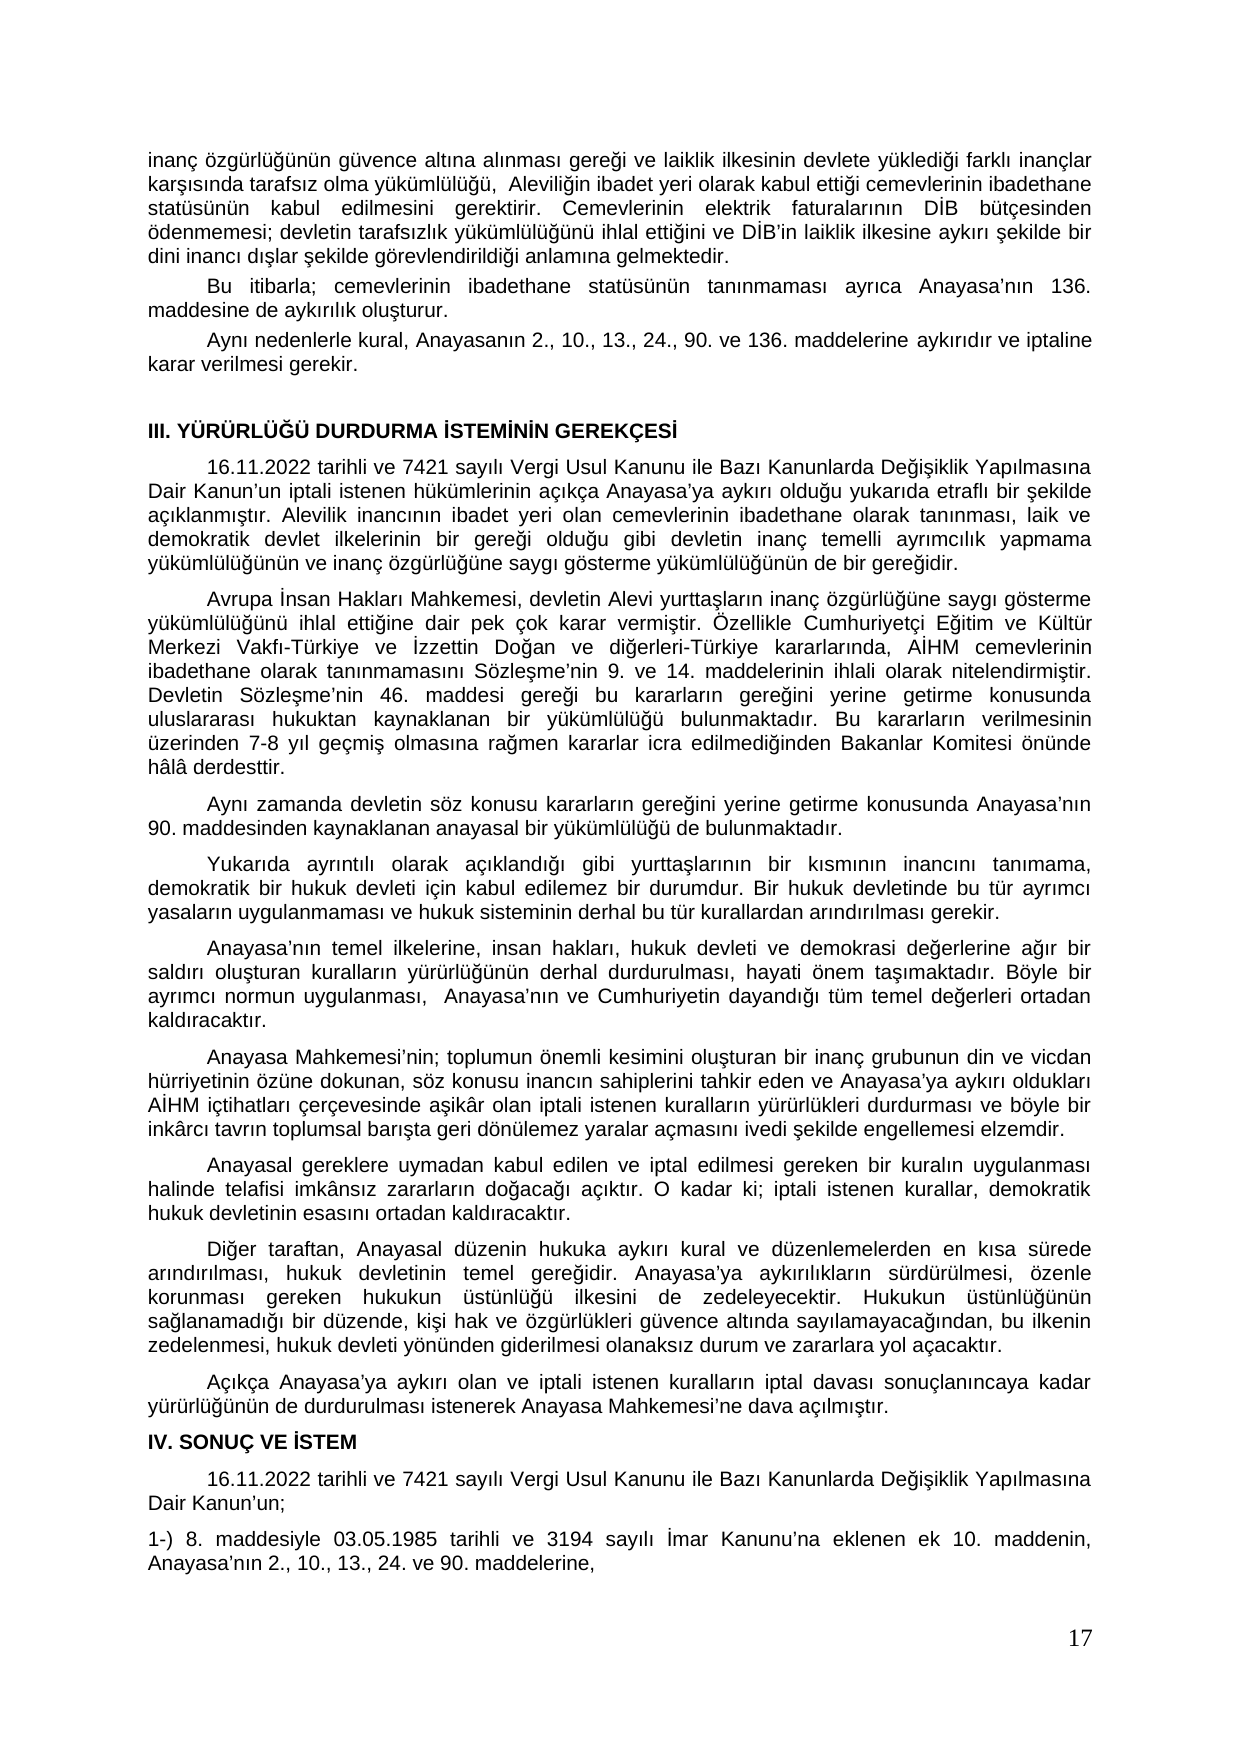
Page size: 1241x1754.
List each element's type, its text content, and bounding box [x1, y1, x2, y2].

text Anayasa’nın temel ilkelerine, insan hakları, hukuk devleti ve demokrasi değerlerine ağır bir saldırı oluşturan kuralların yürürlüğünün derhal durdurulması, hayati önem taşımaktadır. Böyle bir ayrımcı normun uygulanması, Anayasa’nın ve Cumhuriyetin dayandığı tüm temel değerleri ortadan kaldıracaktır. [148, 936, 1093, 1032]
text III. YÜRÜRLÜĞÜ DURDURMA İSTEMİNİN GEREKÇESİ [148, 418, 1093, 442]
text Diğer taraftan, Anayasal düzenin hukuka aykırı kural ve düzenlemelerden en kısa sürede arındırılması, hukuk devletinin temel gereğidir. Anayasa’ya aykırılıkların sürdürülmesi, özenle korunması gereken hukukun üstünlüğü ilkesini de zedeleyecektir. Hukukun üstünlüğünün sağlanamadığı bir düzende, kişi hak ve özgürlükleri güvence altında sayılamayacağından, bu ilkenin zedelenmesi, hukuk devleti yönünden giderilmesi olanaksız durum ve zararlara yol açacaktır. [148, 1237, 1093, 1357]
text 1-) 8. maddesiyle 03.05.1985 tarihli ve 3194 sayılı İmar Kanunu’na eklenen ek 10. maddenin, Anayasa’nın 2., 10., 13., 24. ve 90. maddelerine, [148, 1527, 1093, 1575]
text Aynı nedenlerle kural, Anayasanın 2., 10., 13., 24., 90. ve 136. maddelerine aykırıdır ve iptaline karar verilmesi gerekir. [148, 328, 1093, 376]
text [148, 148, 1093, 267]
text Avrupa İnsan Hakları Mahkemesi, devletin Alevi yurttaşların inanç özgürlüğüne saygı gösterme yükümlülüğünü ihlal ettiğine dair pek çok karar vermiştir. Özellikle Cumhuriyetçi Eğitim ve Kültür Merkezi Vakfı-Türkiye ve İzzettin Doğan ve diğerleri-Türkiye kararlarında, AİHM cemevlerinin ibadethane olarak tanınmamasını Sözleşme’nin 9. ve 14. maddelerinin ihlali olarak nitelendirmiştir. Devletin Sözleşme’nin 46. maddesi gereği bu kararların gereğini yerine getirme konusunda uluslararası hukuktan kaynaklanan bir yükümlülüğü bulunmaktadır. Bu kararların verilmesinin üzerinden 7-8 yıl geçmiş olmasına rağmen kararlar icra edilmediğinden Bakanlar Komitesi önünde hâlâ derdesttir. [148, 587, 1093, 779]
text 16.11.2022 tarihli ve 7421 sayılı Vergi Usul Kanunu ile Bazı Kanunlarda Değişiklik Yapılmasına Dair Kanun’un iptali istenen hükümlerinin açıkça Anayasa’ya aykırı olduğu yukarıda etraflı bir şekilde açıklanmıştır. Alevilik inancının ibadet yeri olan cemevlerinin ibadethane olarak tanınması, laik ve demokratik devlet ilkelerinin bir gereği olduğu gibi devletin inanç temelli ayrımcılık yapmama yükümlülüğünün ve inanç özgürlüğüne saygı gösterme yükümlülüğünün de bir gereğidir. [148, 455, 1093, 575]
text IV. SONUÇ VE İSTEM [148, 1430, 1093, 1454]
text Açıkça Anayasa’ya aykırı olan ve iptali istenen kuralların iptal davası sonuçlanıncaya kadar yürürlüğünün de durdurulması istenerek Anayasa Mahkemesi’ne dava açılmıştır. [148, 1369, 1093, 1417]
text Anayasal gereklere uymadan kabul edilen ve iptal edilmesi gereken bir kuralın uygulanması halinde telafisi imkânsız zararların doğacağı açıktır. O kadar ki; iptali istenen kurallar, demokratik hukuk devletinin esasını ortadan kaldıracaktır. [148, 1153, 1093, 1225]
text Bu itibarla; cemevlerinin ibadethane statüsünün tanınmaması ayrıca Anayasa’nın 136. maddesine de aykırılık oluşturur. [148, 274, 1093, 322]
text 16.11.2022 tarihli ve 7421 sayılı Vergi Usul Kanunu ile Bazı Kanunlarda Değişiklik Yapılmasına Dair Kanun’un; [148, 1466, 1093, 1514]
text Aynı zamanda devletin söz konusu kararların gereğini yerine getirme konusunda Anayasa’nın 90. maddesinden kaynaklanan anayasal bir yükümlülüğü de bulunmaktadır. [148, 791, 1093, 839]
text Yukarıda ayrıntılı olarak açıklandığı gibi yurttaşlarının bir kısmının inancını tanımama, demokratik bir hukuk devleti için kabul edilemez bir durumdur. Bir hukuk devletinde bu tür ayrımcı yasaların uygulanmaması ve hukuk sisteminin derhal bu tür kurallardan arındırılması gerekir. [148, 852, 1093, 924]
text Anayasa Mahkemesi’nin; toplumun önemli kesimini oluşturan bir inanç grubunun din ve vicdan hürriyetinin özüne dokunan, söz konusu inancın sahiplerini tahkir eden ve Anayasa’ya aykırı oldukları AİHM içtihatları çerçevesinde aşikâr olan iptali istenen kuralların yürürlükleri durdurması ve böyle bir inkârcı tavrın toplumsal barışta geri dönülemez yaralar açmasını ivedi şekilde engellemesi elzemdir. [148, 1044, 1093, 1140]
